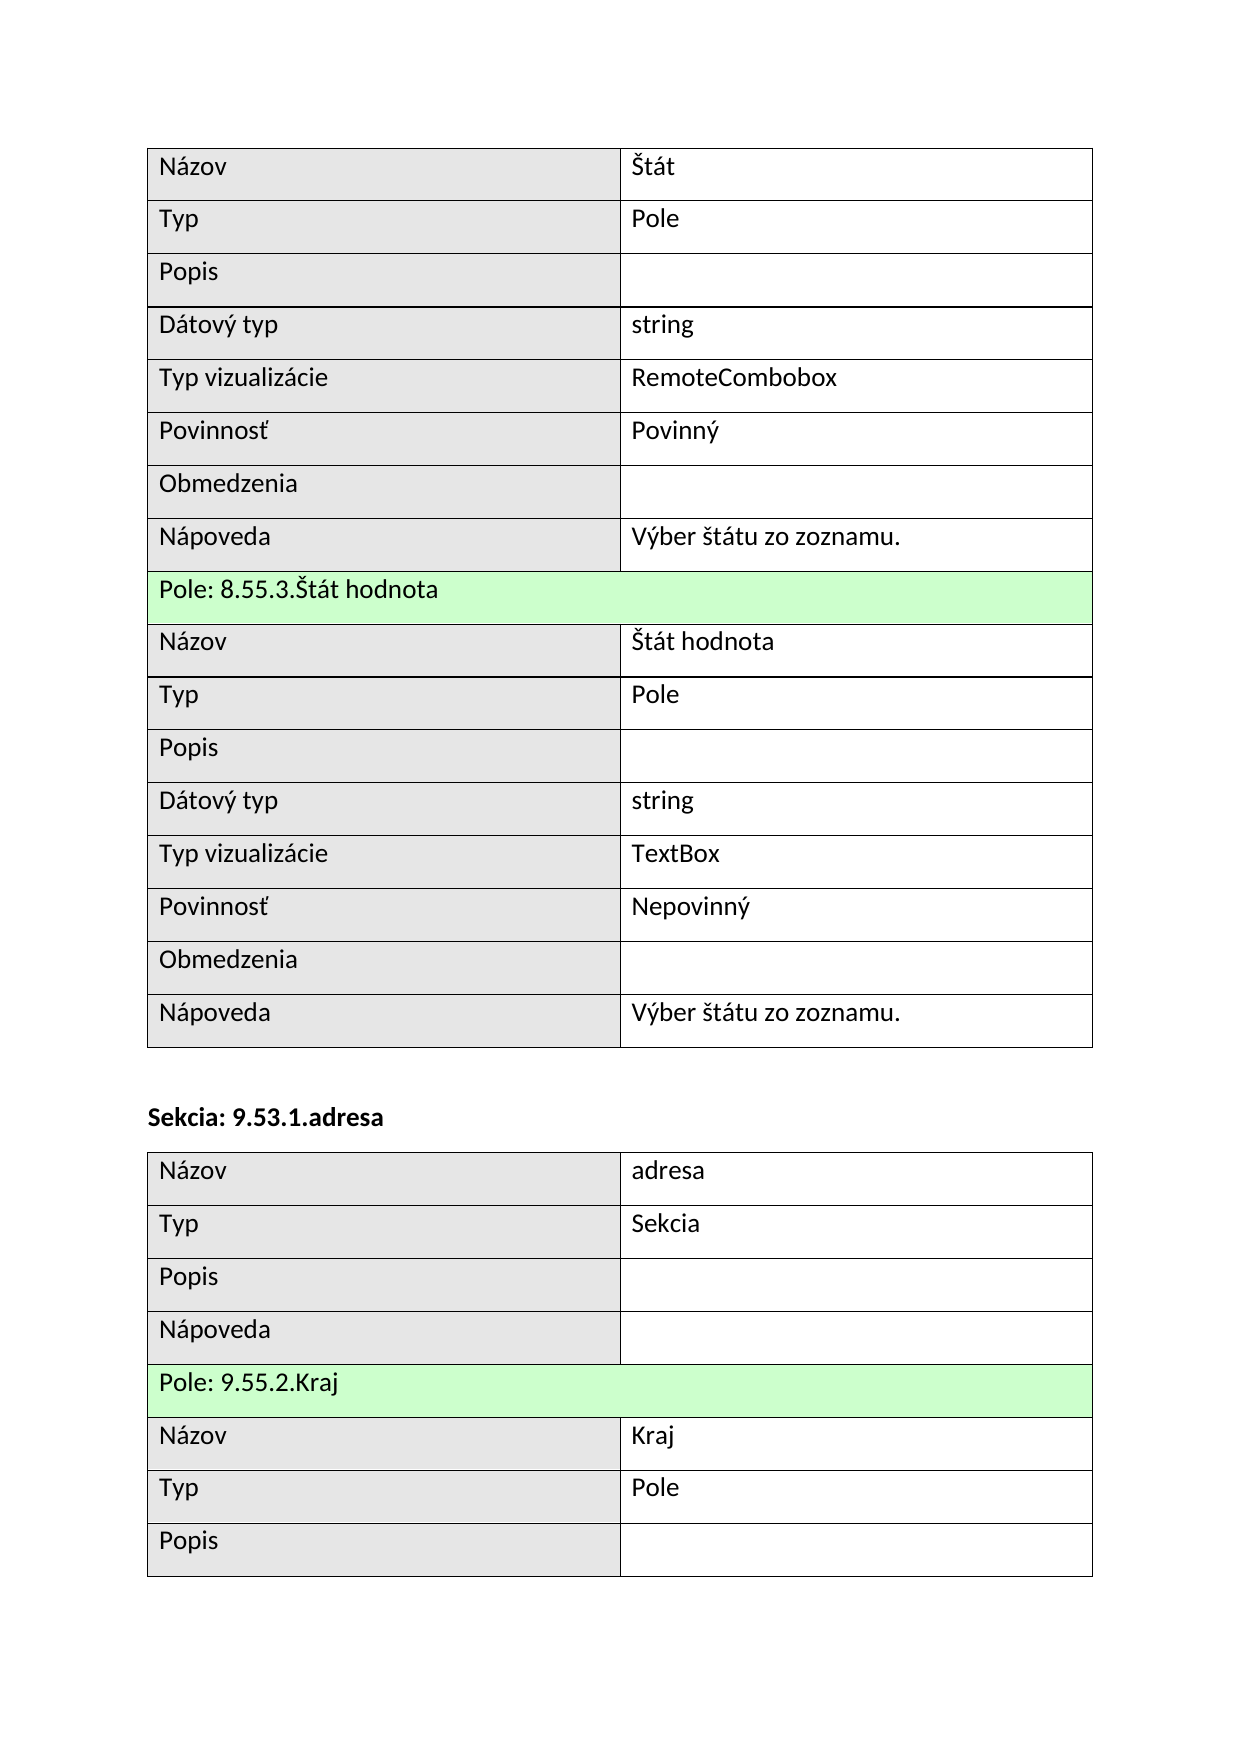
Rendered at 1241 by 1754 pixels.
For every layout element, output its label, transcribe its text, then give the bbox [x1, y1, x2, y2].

table_cell Typ [148, 1206, 620, 1258]
table_cell Štát hodnota [621, 625, 1092, 676]
table_cell Názov [148, 149, 620, 200]
table_cell Nepovinný [621, 889, 1092, 941]
table_cell Výber štátu zo zoznamu. [621, 519, 1092, 571]
table_cell Názov [148, 1418, 620, 1469]
table_cell Nápoveda [148, 995, 620, 1047]
table_cell [621, 466, 1092, 518]
table_cell Obmedzenia [148, 942, 620, 994]
table_cell Popis [148, 730, 620, 782]
table_cell [621, 1312, 1092, 1364]
table_cell Sekcia [621, 1206, 1092, 1258]
table_cell Obmedzenia [148, 466, 620, 518]
table_cell Dátový typ [148, 308, 620, 359]
table_cell Typ [148, 201, 620, 253]
table_cell Výber štátu zo zoznamu. [621, 995, 1092, 1047]
table_cell Pole [621, 678, 1092, 729]
table_cell Názov [148, 625, 620, 676]
table_cell Nápoveda [148, 519, 620, 571]
table_cell Štát [621, 149, 1092, 200]
table_cell [621, 1259, 1092, 1311]
table_cell string [621, 308, 1092, 359]
table_cell Pole: 9.55.2.Kraj [148, 1365, 1092, 1417]
table_cell [621, 730, 1092, 782]
table_cell Nápoveda [148, 1312, 620, 1364]
table_cell TextBox [621, 836, 1092, 888]
table_cell Typ [148, 1471, 620, 1522]
table_cell Popis [148, 1259, 620, 1311]
table_cell Popis [148, 254, 620, 306]
table_cell Typ [148, 678, 620, 729]
table_cell string [621, 783, 1092, 835]
table_cell Kraj [621, 1418, 1092, 1469]
table_cell Povinnosť [148, 413, 620, 465]
table_cell Povinný [621, 413, 1092, 465]
table_cell Povinnosť [148, 889, 620, 941]
table_cell [621, 254, 1092, 306]
table_cell [621, 1524, 1092, 1576]
table_header Názov [148, 1153, 620, 1205]
table_cell Pole [621, 201, 1092, 253]
table_cell Typ vizualizácie [148, 360, 620, 412]
table_cell RemoteCombobox [621, 360, 1092, 412]
table_cell Popis [148, 1524, 620, 1576]
table_cell Typ vizualizácie [148, 836, 620, 888]
table_cell Pole: 8.55.3.Štát hodnota [148, 572, 1092, 623]
table_header adresa [621, 1153, 1092, 1205]
text Sekcia: 9.53.1.adresa [148, 1100, 1093, 1133]
table_cell Dátový typ [148, 783, 620, 835]
table_cell [621, 942, 1092, 994]
table_cell Pole [621, 1471, 1092, 1522]
